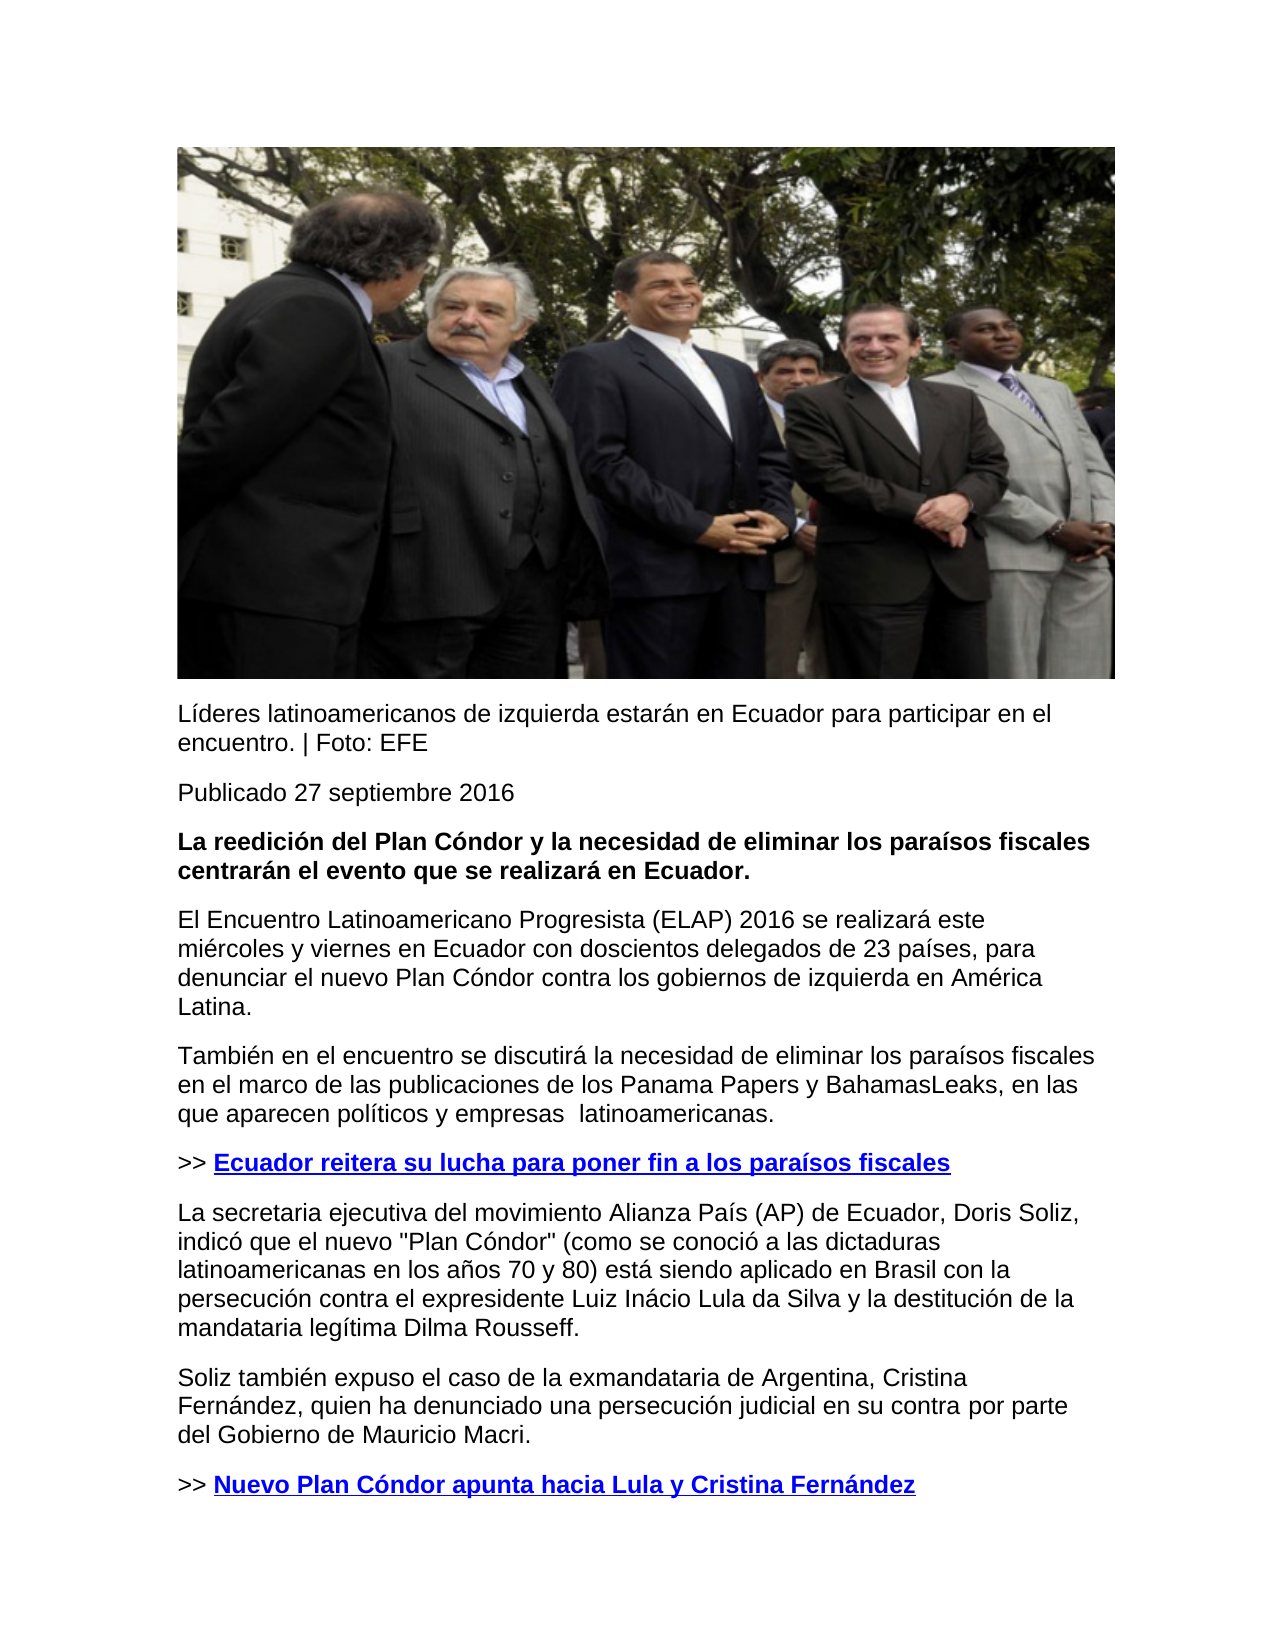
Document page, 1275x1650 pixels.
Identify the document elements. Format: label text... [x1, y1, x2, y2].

text Líderes latinoamericanos de izquierda estarán en Ecuador para participar en el encuentro. | Foto: EFE [177, 699, 1098, 757]
text La reedición del Plan Cóndor y la necesidad de eliminar los paraísos fiscales centrarán el evento que se realizará en Ecuador. [177, 827, 1098, 885]
text También en el encuentro se discutirá la necesidad de eliminar los paraísos fiscales en el marco de las publicaciones de los Panama Papers y BahamasLeaks, en las que aparecen políticos y empresas latinoamericanas. [177, 1041, 1098, 1128]
text Publicado 27 septiembre 2016 [177, 778, 1098, 806]
text El Encuentro Latinoamericano Progresista (ELAP) 2016 se realizará este miércoles y viernes en Ecuador con doscientos delegados de 23 países, para denunciar el nuevo Plan Cóndor contra los gobiernos de izquierda en América Latina. [177, 906, 1098, 1021]
picture [177, 147, 1115, 679]
text >> Nuevo Plan Cóndor apunta hacia Lula y Cristina Fernández [177, 1470, 1098, 1498]
text Soliz también expuso el caso de la exmandataria de Argentina, Cristina Fernández, quien ha denunciado una persecución judicial en su contra por parte del Gobierno de Mauricio Macri. [177, 1363, 1098, 1449]
text La secretaria ejecutiva del movimiento Alianza País (AP) de Ecuador, Doris Soliz, indicó que el nuevo "Plan Cóndor" (como se conoció a las dictaduras latinoamericanas en los años 70 y 80) está siendo aplicado en Brasil con la persecución contra el expresidente Luiz Inácio Lula da Silva y la destitución de la mandataria legítima Dilma Rousseff. [177, 1198, 1098, 1342]
text >> Ecuador reitera su lucha para poner fin a los paraísos fiscales [177, 1148, 1098, 1177]
